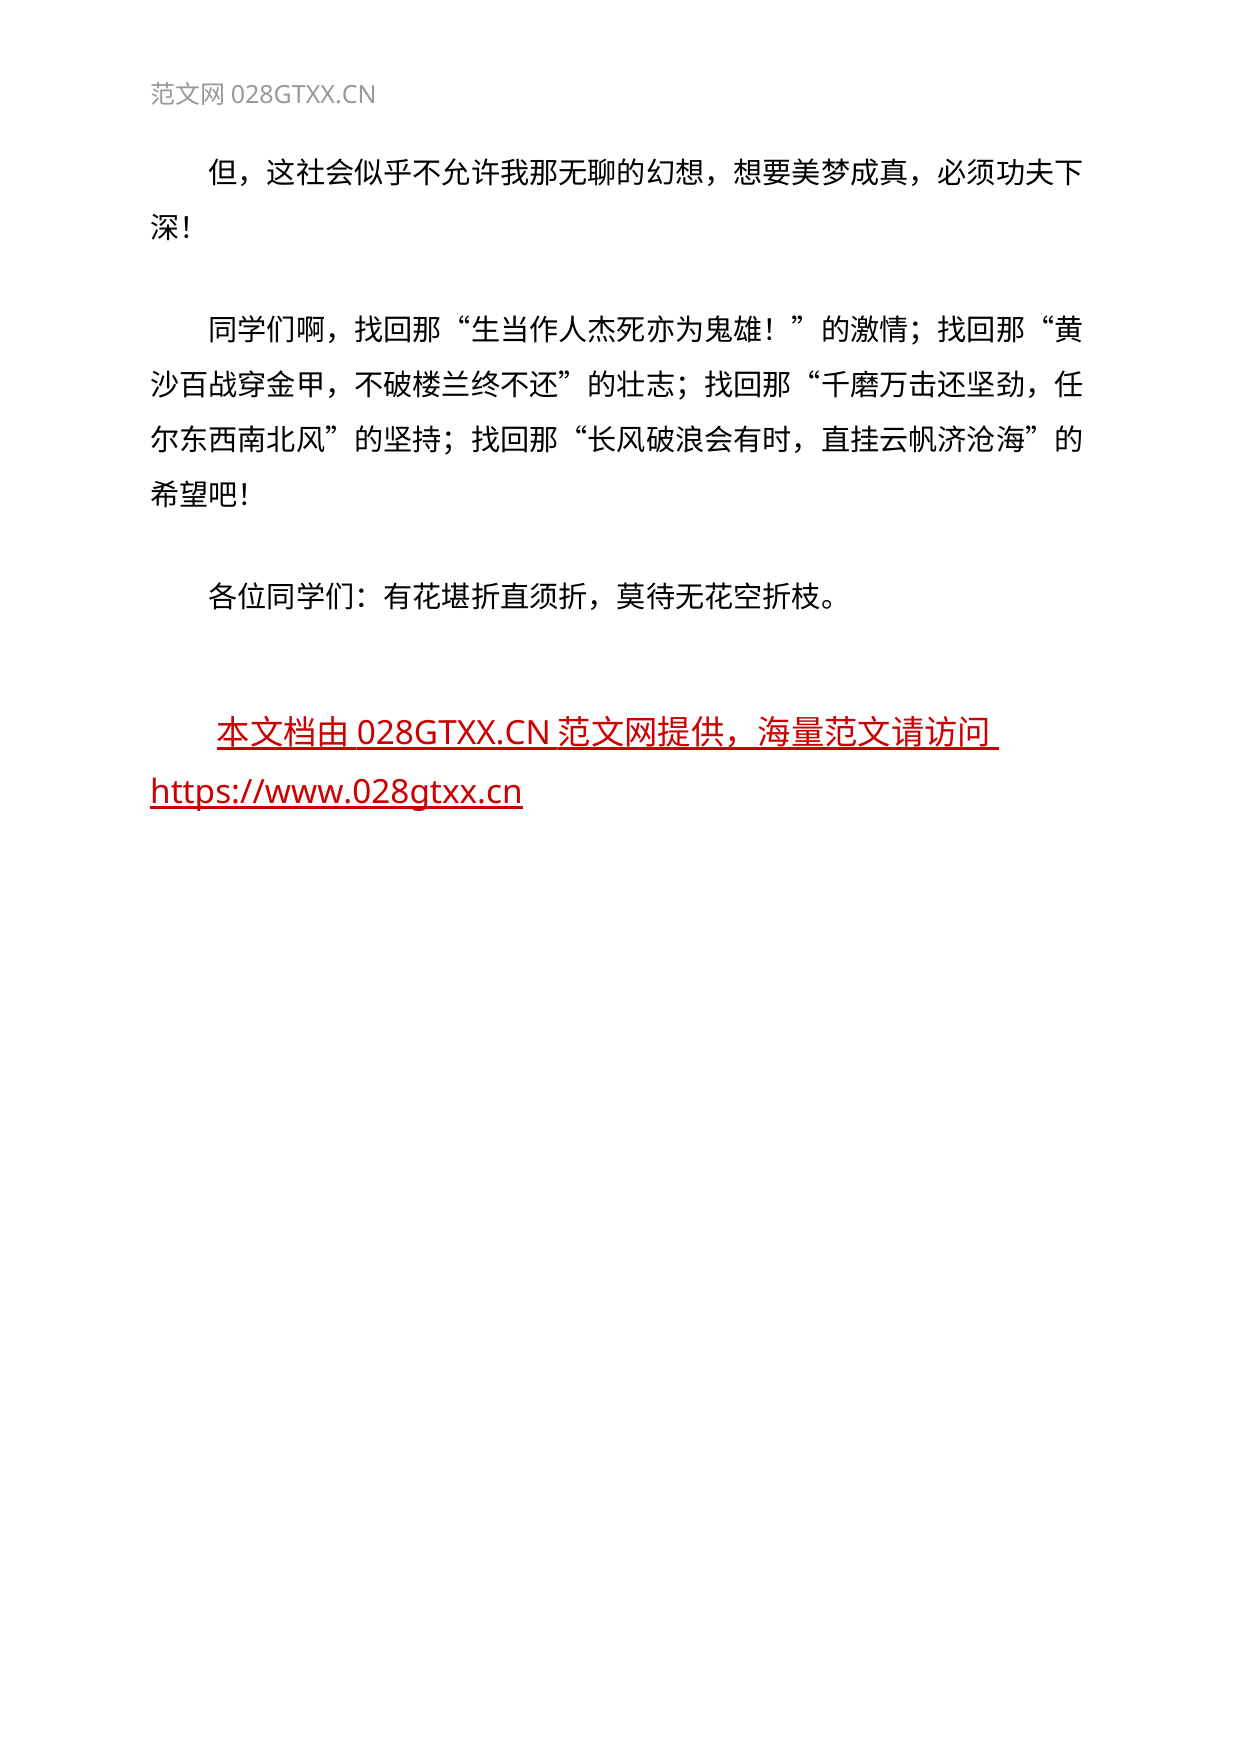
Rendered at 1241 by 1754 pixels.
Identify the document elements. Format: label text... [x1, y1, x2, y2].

text 同学们啊，找回那“生当作人杰死亦为鬼雄！”的激情；找回那“黄沙百战穿金甲，不破楼兰终不还”的壮志；找回那“千磨万击还坚劲，任尔东西南北风”的坚持；找回那“长风破浪会有时，直挂云帆济沧海”的希望吧！ [150, 307, 1090, 514]
text 本文档由028GTXX.CN范文网提供，海量范文请访问 https://www.028gtxx.cn [150, 706, 1090, 813]
text 各位同学们：有花堪折直须折，莫待无花空折枝。 [150, 573, 1090, 615]
text 但，这社会似乎不允许我那无聊的幻想，想要美梦成真，必须功夫下深！ [150, 150, 1090, 247]
